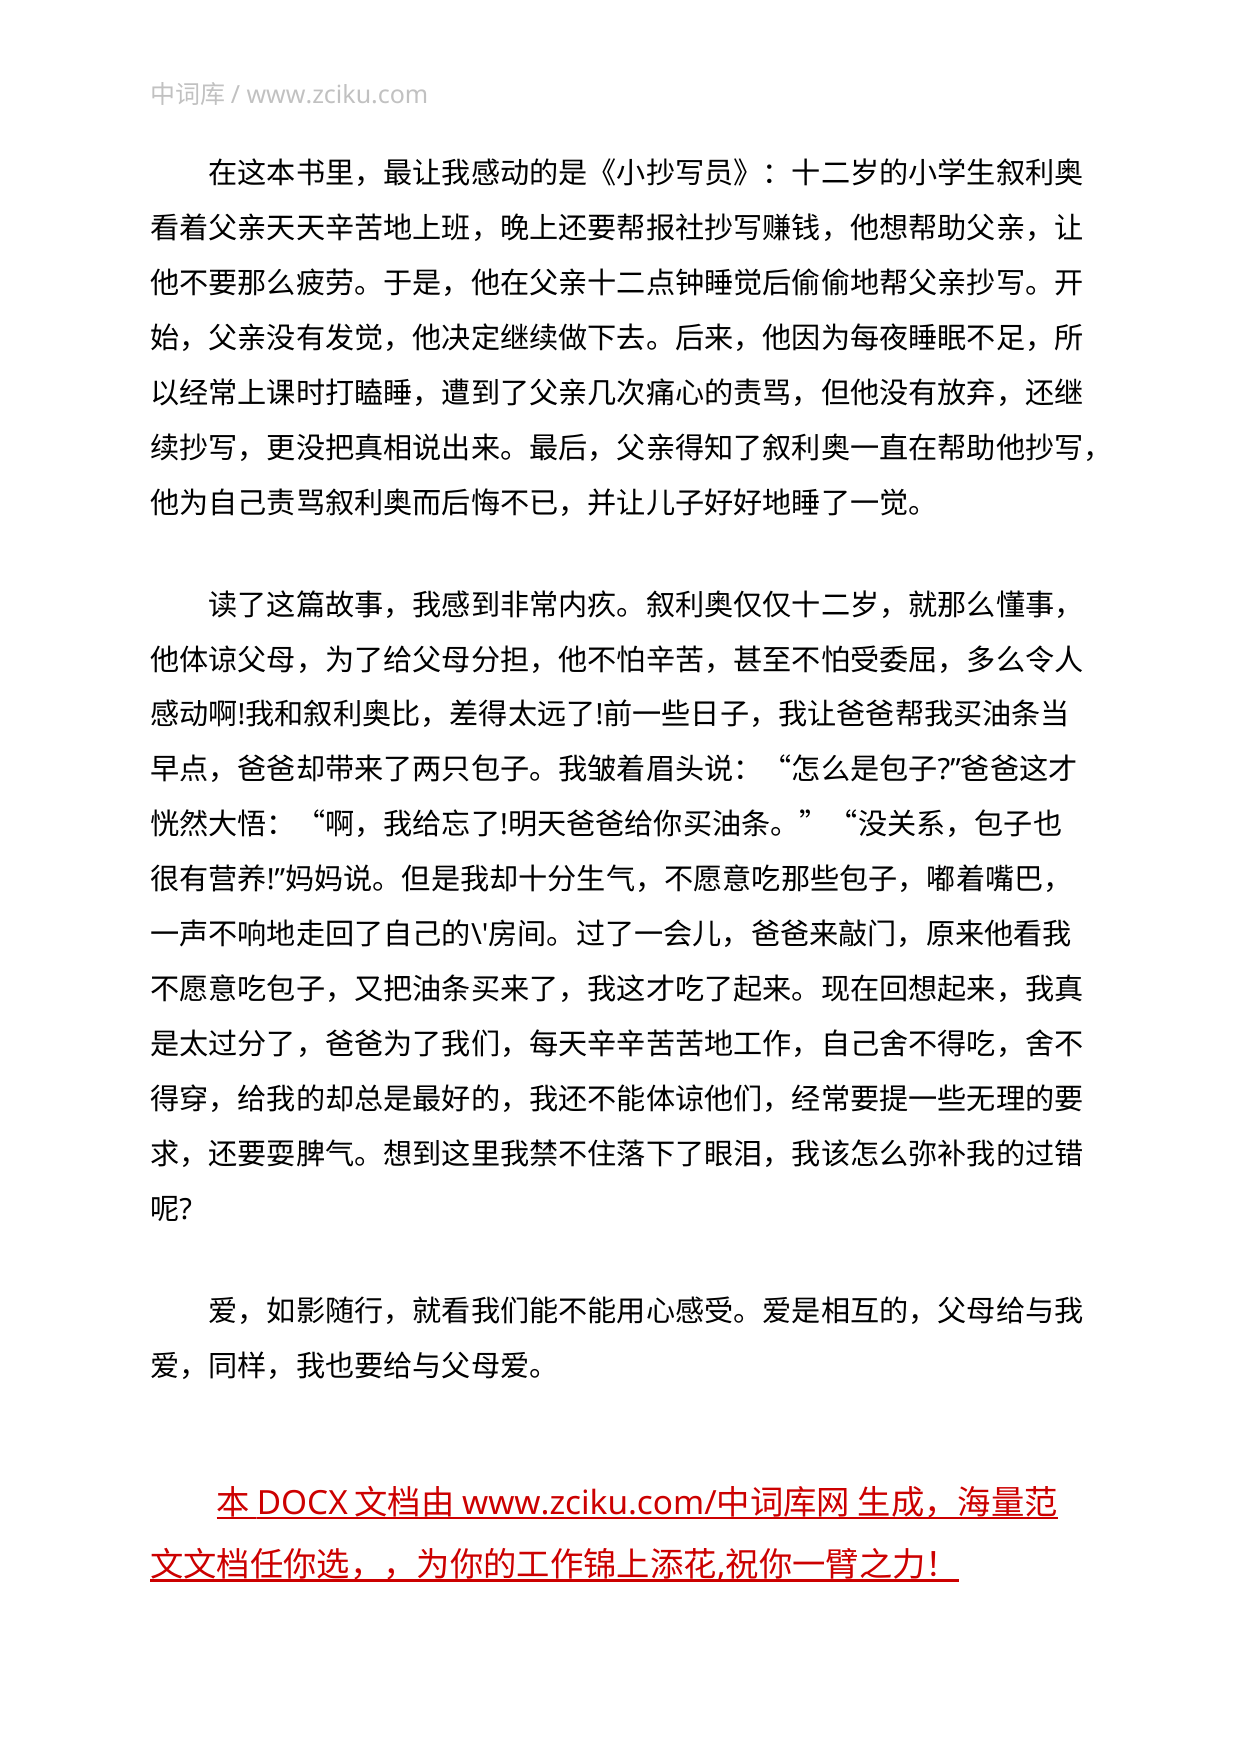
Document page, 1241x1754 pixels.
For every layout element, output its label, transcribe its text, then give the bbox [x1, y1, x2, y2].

text 读了这篇故事，我感到非常内疚。叙利奥仅仅十二岁，就那么懂事，他体谅父母，为了给父母分担，他不怕辛苦，甚至不怕受委屈，多么令人感动啊!我和叙利奥比，差得太远了!前一些日子，我让爸爸帮我买油条当早点，爸爸却带来了两只包子。我皱着眉头说：“怎么是包子?”爸爸这才恍然大悟：“啊，我给忘了!明天爸爸给你买油条。”“没关系，包子也很有营养!”妈妈说。但是我却十分生气，不愿意吃那些包子，嘟着嘴巴，一声不响地走回了自己的\'房间。过了一会儿，爸爸来敲门，原来他看我不愿意吃包子，又把油条买来了，我这才吃了起来。现在回想起来，我真是太过分了，爸爸为了我们，每天辛辛苦苦地工作，自己舍不得吃，舍不得穿，给我的却总是最好的，我还不能体谅他们，经常要提一些无理的要求，还要耍脾气。想到这里我禁不住落下了眼泪，我该怎么弥补我的过错呢? [150, 581, 1090, 1228]
text 爱，如影随行，就看我们能不能用心感受。爱是相互的，父母给与我爱，同样，我也要给与父母爱。 [150, 1287, 1090, 1385]
text 在这本书里，最让我感动的是《小抄写员》：十二岁的小学生叙利奥看着父亲天天辛苦地上班，晚上还要帮报社抄写赚钱，他想帮助父亲，让他不要那么疲劳。于是，他在父亲十二点钟睡觉后偷偷地帮父亲抄写。开始，父亲没有发觉，他决定继续做下去。后来，他因为每夜睡眠不足，所以经常上课时打瞌睡，遭到了父亲几次痛心的责骂，但他没有放弃，还继续抄写，更没把真相说出来。最后，父亲得知了叙利奥一直在帮助他抄写，他为自己责骂叙利奥而后悔不已，并让儿子好好地睡了一觉。 [150, 150, 1090, 522]
text 本DOCX文档由 www.zciku.com/中词库网 生成，海量范文文档任你选，，为你的工作锦上添花,祝你一臂之力！ [150, 1475, 1090, 1587]
